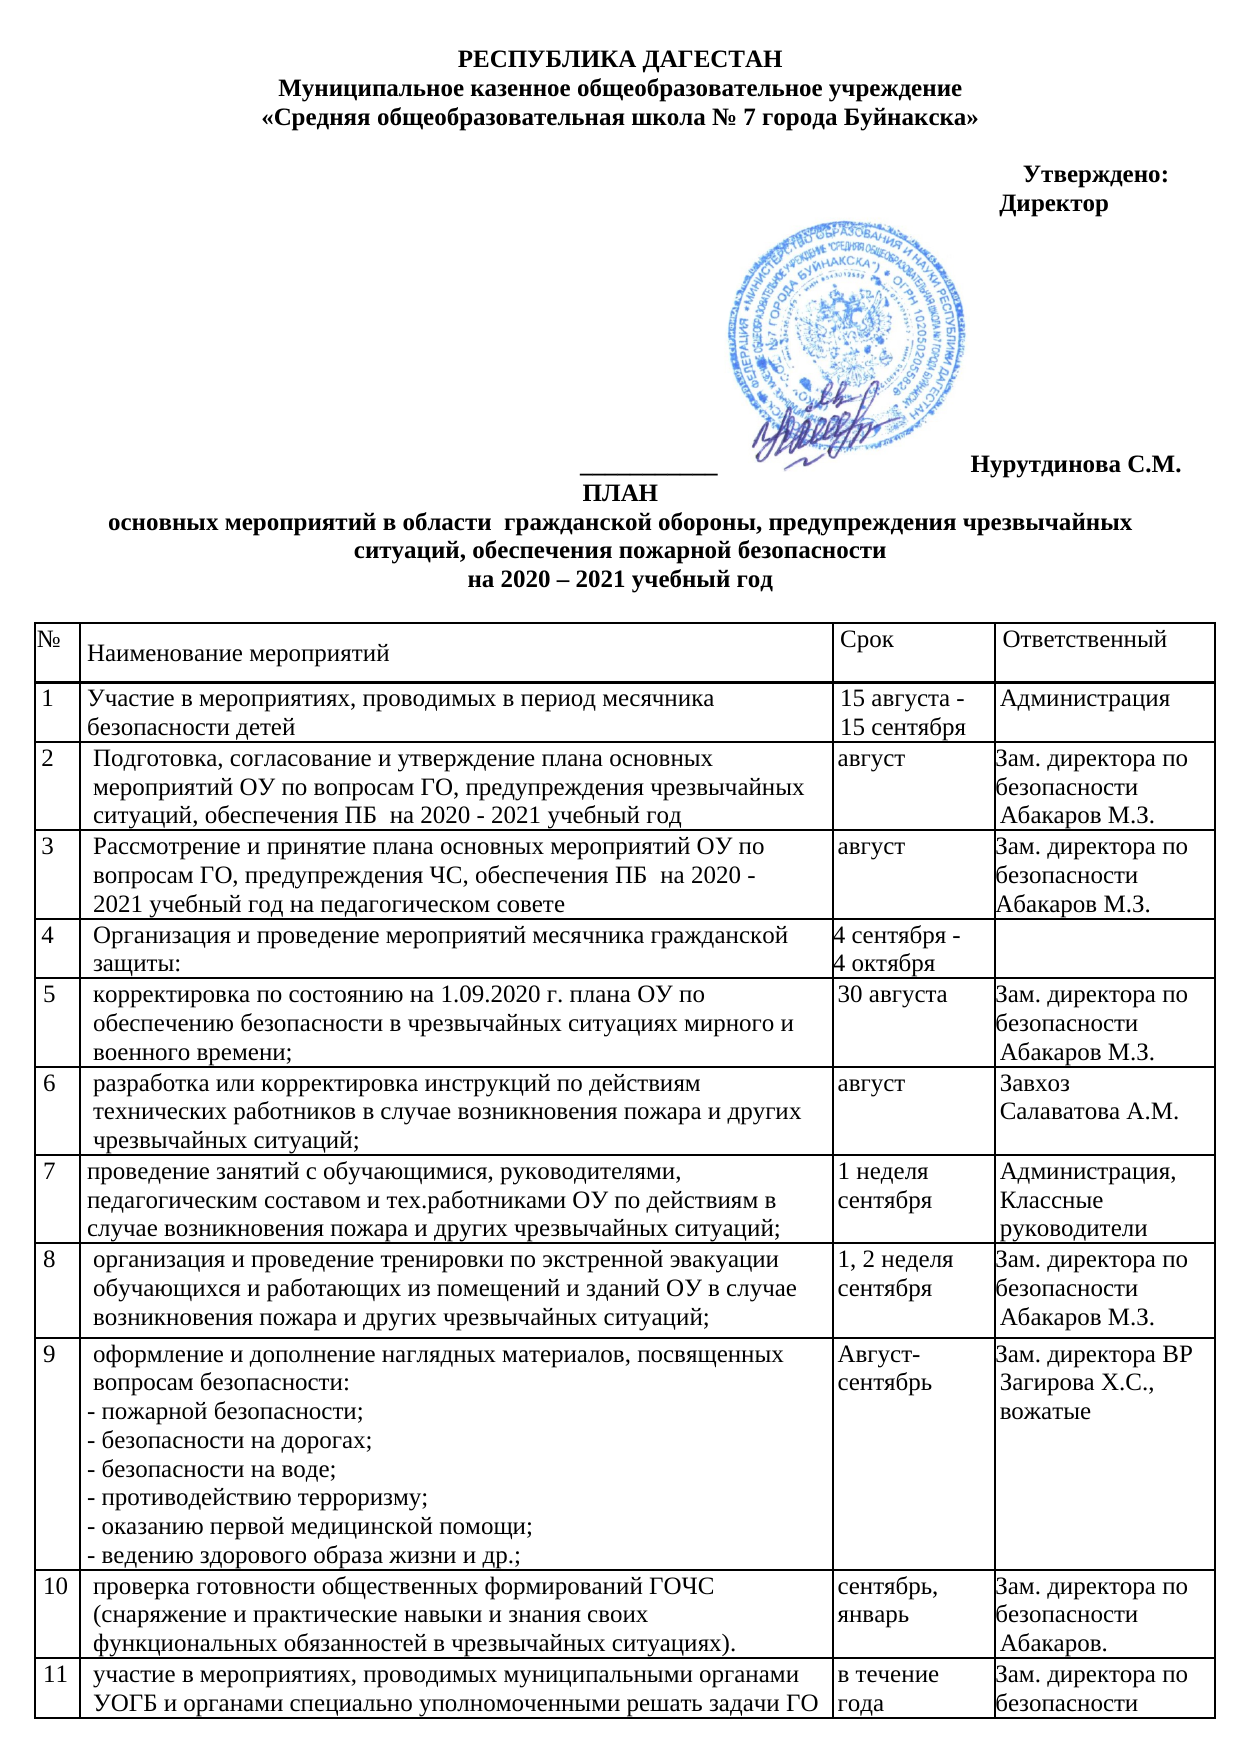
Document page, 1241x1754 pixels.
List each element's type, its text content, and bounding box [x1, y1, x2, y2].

text РЕСПУБЛИКА ДАГЕСТАН [59, 44, 1181, 73]
table_header Наименование мероприятий [81, 624, 832, 681]
table_cell 1 [36, 684, 79, 741]
table_cell Участие в мероприятиях, проводимых в период месячника безопасности детей [81, 684, 832, 741]
table_cell 7 [36, 1156, 79, 1242]
text Директор [59, 188, 1181, 217]
table_cell 9 [36, 1339, 79, 1569]
table_cell 4 [36, 920, 79, 977]
text «Средняя общеобразовательная школа № 7 города Буйнакска» [59, 102, 1181, 131]
table_cell 11 [36, 1659, 79, 1717]
table_cell Администрация, Классные руководители [996, 1156, 1214, 1242]
text Утверждено: [59, 159, 1181, 188]
table_cell 30 августа [834, 979, 994, 1066]
table_header Ответственный [996, 624, 1214, 681]
table_cell 10 [36, 1571, 79, 1657]
table_cell разработка или корректировка инструкций по действиям технических работников в случае возникновения пожара и других чрезвычайных ситуаций; [81, 1068, 832, 1154]
text на 2020 – 2021 учебный год [59, 564, 1181, 593]
table_cell в течение года [834, 1659, 994, 1717]
table_cell 15 августа -15 сентября [834, 684, 994, 741]
table_header № [36, 624, 79, 681]
table_cell [996, 920, 1214, 977]
table_cell Завхоз Салаватова А.М. [996, 1068, 1214, 1154]
table_header Срок [834, 624, 994, 681]
table_cell организация и проведение тренировки по экстренной эвакуации обучающихся и работающих из помещений и зданий ОУ в случае возникновения пожара и других чрезвычайных ситуаций; [81, 1244, 832, 1337]
text основных мероприятий в области гражданской обороны, предупреждения чрезвычайных ситуаций, обеспечения пожарной безопасности [59, 507, 1181, 564]
table_cell Рассмотрение и принятие плана основных мероприятий ОУ по вопросам ГО, предупреждения ЧС, обеспечения ПБ на 2020 - 2021 учебный год на педагогическом совете [81, 831, 832, 918]
table_cell Зам. директора по безопасности Абакаров М.З. [996, 979, 1214, 1066]
table_cell 1 неделя сентября [834, 1156, 994, 1242]
table_cell 2 [36, 743, 79, 829]
table_cell Зам. директора ВР Загирова Х.С., вожатые [996, 1339, 1214, 1569]
table_cell проведение занятий с обучающимися, руководителями, педагогическим составом и тех.работниками ОУ по действиям в случае возникновения пожара и других чрезвычайных ситуаций; [81, 1156, 832, 1242]
table_cell сентябрь, январь [834, 1571, 994, 1657]
table_cell 6 [36, 1068, 79, 1154]
table_cell Организация и проведение мероприятий месячника гражданской защиты: [81, 920, 832, 977]
table_cell Зам. директора по безопасности Абакаров М.З. [996, 831, 1214, 918]
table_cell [996, 1659, 1214, 1717]
table_cell 5 [36, 979, 79, 1066]
table_cell 1, 2 неделя сентября [834, 1244, 994, 1337]
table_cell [81, 1659, 832, 1717]
table_cell Зам. директора по безопасности Абакаров М.З. [996, 1244, 1214, 1337]
text Муниципальное казенное общеобразовательное учреждение [59, 73, 1181, 102]
table_cell 8 [36, 1244, 79, 1337]
table_cell Подготовка, согласование и утверждение плана основных мероприятий ОУ по вопросам ГО, предупреждения чрезвычайных ситуаций, обеспечения ПБ на 2020 - 2021 учебный год [81, 743, 832, 829]
table_cell 3 [36, 831, 79, 918]
table_cell 4 сентября - 4 октября [834, 920, 994, 977]
text ПЛАН [59, 478, 1181, 507]
table_cell Зам. директора по безопасности Абакаров. [996, 1571, 1214, 1657]
table_cell август [834, 831, 994, 918]
table_cell август [834, 743, 994, 829]
table_cell август [834, 1068, 994, 1154]
table_cell корректировка по состоянию на 1.09.2020 г. плана ОУ по обеспечению безопасности в чрезвычайных ситуациях мирного и военного времени; [81, 979, 832, 1066]
picture [723, 216, 971, 473]
table_cell Август-сентябрь [834, 1339, 994, 1569]
table_cell проверка готовности общественных формирований ГОЧС (снаряжение и практические навыки и знания своих функциональных обязанностей в чрезвычайных ситуациях). [81, 1571, 832, 1657]
table_cell Администрация [996, 684, 1214, 741]
text ___________ Нурутдинова С.М. [59, 217, 1181, 478]
table_cell оформление и дополнение наглядных материалов, посвященных вопросам безопасности: - пожарной безопасности; - безопасности на дорогах; - безопасности на воде; - противодействию терроризму; - оказанию первой медицинской помощи; - ведению здорового образа жизни и др.; [81, 1339, 832, 1569]
table_cell Зам. директора по безопасности Абакаров М.З. [996, 743, 1214, 829]
